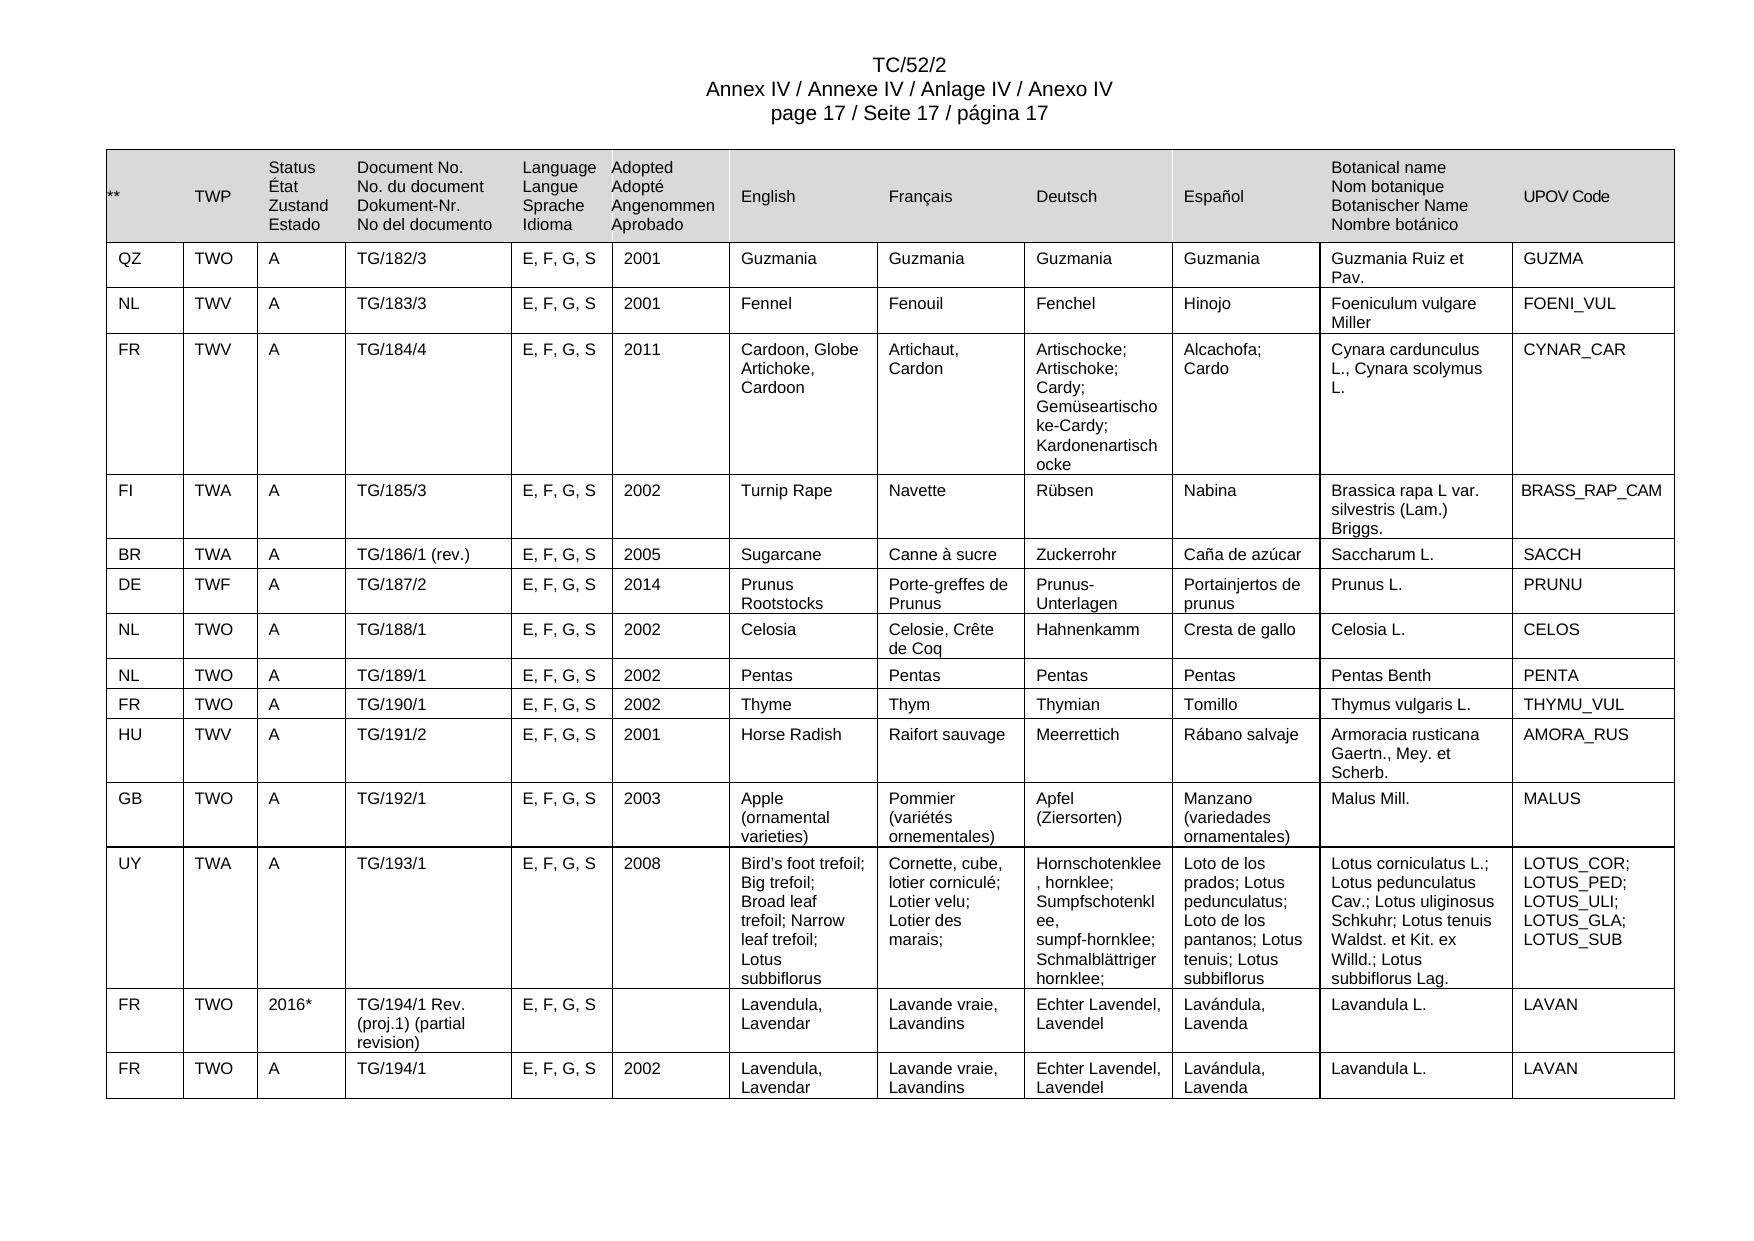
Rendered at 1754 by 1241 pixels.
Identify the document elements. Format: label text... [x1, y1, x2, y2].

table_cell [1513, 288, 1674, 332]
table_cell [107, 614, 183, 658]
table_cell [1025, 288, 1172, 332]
table_header Language Langue Sprache Idioma [511, 150, 612, 242]
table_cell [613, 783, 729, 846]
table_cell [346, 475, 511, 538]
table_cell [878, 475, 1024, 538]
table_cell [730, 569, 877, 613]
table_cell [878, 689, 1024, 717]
table_header Document No. No. du document Dokument-Nr. No del documento [346, 150, 511, 242]
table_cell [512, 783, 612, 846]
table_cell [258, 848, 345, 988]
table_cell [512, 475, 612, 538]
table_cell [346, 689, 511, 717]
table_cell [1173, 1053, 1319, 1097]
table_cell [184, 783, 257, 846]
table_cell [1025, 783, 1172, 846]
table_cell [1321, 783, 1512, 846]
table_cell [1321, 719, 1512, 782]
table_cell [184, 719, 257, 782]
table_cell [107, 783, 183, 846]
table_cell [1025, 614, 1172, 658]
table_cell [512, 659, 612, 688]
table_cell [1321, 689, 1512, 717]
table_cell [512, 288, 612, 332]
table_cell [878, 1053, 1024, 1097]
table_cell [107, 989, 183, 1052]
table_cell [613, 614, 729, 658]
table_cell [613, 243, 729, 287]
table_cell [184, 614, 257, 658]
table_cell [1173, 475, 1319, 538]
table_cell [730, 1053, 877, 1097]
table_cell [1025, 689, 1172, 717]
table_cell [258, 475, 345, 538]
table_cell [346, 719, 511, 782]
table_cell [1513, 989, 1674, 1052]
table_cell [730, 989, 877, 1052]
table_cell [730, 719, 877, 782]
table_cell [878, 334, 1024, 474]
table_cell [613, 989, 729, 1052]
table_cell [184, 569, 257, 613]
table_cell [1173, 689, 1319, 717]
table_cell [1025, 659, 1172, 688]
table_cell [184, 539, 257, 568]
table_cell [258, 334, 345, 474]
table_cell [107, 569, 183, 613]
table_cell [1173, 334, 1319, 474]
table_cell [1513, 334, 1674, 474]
table_header Français [877, 150, 1025, 242]
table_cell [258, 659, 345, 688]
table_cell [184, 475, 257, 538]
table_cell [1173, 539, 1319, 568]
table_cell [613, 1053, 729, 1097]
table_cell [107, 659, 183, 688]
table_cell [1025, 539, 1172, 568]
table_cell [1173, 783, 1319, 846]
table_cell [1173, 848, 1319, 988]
table_header UPOV Code [1512, 150, 1674, 242]
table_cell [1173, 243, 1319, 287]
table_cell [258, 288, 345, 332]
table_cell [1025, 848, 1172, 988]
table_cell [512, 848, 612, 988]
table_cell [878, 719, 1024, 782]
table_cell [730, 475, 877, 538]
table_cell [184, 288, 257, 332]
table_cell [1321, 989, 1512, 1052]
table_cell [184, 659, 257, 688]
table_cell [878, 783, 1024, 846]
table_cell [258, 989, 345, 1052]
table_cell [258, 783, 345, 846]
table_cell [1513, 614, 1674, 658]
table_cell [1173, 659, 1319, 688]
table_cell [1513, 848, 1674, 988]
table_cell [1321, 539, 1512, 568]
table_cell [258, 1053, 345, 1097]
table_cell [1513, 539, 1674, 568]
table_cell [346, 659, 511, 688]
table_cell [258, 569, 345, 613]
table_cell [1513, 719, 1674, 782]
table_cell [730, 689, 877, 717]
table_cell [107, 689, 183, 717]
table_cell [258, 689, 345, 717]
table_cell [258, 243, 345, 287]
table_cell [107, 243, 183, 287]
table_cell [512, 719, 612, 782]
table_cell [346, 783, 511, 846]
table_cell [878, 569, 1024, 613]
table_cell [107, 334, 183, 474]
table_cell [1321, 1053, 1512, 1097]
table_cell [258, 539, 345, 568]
table_header TWP [183, 150, 257, 242]
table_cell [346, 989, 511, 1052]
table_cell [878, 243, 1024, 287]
table_header Botanical name Nom botanique Botanischer Name Nombre botánico [1320, 150, 1512, 242]
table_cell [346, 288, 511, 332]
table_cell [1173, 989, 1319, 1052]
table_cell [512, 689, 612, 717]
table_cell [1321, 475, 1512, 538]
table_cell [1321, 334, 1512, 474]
table_header ** [107, 150, 183, 242]
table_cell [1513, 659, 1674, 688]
table_header Español [1173, 150, 1320, 242]
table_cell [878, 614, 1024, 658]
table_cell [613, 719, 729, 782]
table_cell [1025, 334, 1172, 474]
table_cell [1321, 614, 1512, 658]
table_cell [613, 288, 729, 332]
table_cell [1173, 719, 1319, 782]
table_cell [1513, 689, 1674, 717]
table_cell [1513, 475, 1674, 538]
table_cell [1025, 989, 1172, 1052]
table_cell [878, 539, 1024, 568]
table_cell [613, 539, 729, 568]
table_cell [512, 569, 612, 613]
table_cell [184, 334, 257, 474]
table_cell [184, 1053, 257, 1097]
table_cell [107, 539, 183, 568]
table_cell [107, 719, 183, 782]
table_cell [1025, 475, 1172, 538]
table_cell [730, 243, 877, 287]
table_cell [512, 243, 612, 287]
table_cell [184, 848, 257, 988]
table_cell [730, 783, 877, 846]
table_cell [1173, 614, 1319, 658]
table_header Adopted Adopté Angenommen Aprobado [613, 150, 729, 242]
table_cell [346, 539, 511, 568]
table_header English [730, 150, 877, 242]
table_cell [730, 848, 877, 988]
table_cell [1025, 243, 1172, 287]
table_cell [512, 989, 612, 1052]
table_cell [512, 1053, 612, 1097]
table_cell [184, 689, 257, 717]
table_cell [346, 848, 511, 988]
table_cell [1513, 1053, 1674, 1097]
table_header Deutsch [1025, 150, 1172, 242]
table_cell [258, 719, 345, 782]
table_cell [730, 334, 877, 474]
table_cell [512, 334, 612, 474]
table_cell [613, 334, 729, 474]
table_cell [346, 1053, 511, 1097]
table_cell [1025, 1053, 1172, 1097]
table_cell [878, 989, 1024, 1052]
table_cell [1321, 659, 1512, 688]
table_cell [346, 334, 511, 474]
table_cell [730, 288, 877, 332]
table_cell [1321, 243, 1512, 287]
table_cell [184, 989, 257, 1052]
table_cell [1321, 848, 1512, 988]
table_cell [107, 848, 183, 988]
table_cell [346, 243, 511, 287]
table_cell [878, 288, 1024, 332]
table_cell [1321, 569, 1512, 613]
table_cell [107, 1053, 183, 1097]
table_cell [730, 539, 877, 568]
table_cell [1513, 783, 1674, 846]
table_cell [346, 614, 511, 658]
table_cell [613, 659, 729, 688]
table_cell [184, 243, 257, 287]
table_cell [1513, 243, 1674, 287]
table_header Status État Zustand Estado [257, 150, 346, 242]
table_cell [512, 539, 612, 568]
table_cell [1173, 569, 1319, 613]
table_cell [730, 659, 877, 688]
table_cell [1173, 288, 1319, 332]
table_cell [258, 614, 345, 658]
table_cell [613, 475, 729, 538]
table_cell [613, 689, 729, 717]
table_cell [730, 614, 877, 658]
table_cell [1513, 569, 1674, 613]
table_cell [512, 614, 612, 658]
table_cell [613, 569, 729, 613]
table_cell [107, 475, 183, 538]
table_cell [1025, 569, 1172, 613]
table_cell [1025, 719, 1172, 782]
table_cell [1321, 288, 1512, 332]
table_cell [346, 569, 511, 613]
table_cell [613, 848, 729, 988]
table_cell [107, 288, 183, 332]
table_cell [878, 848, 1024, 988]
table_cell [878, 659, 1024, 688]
